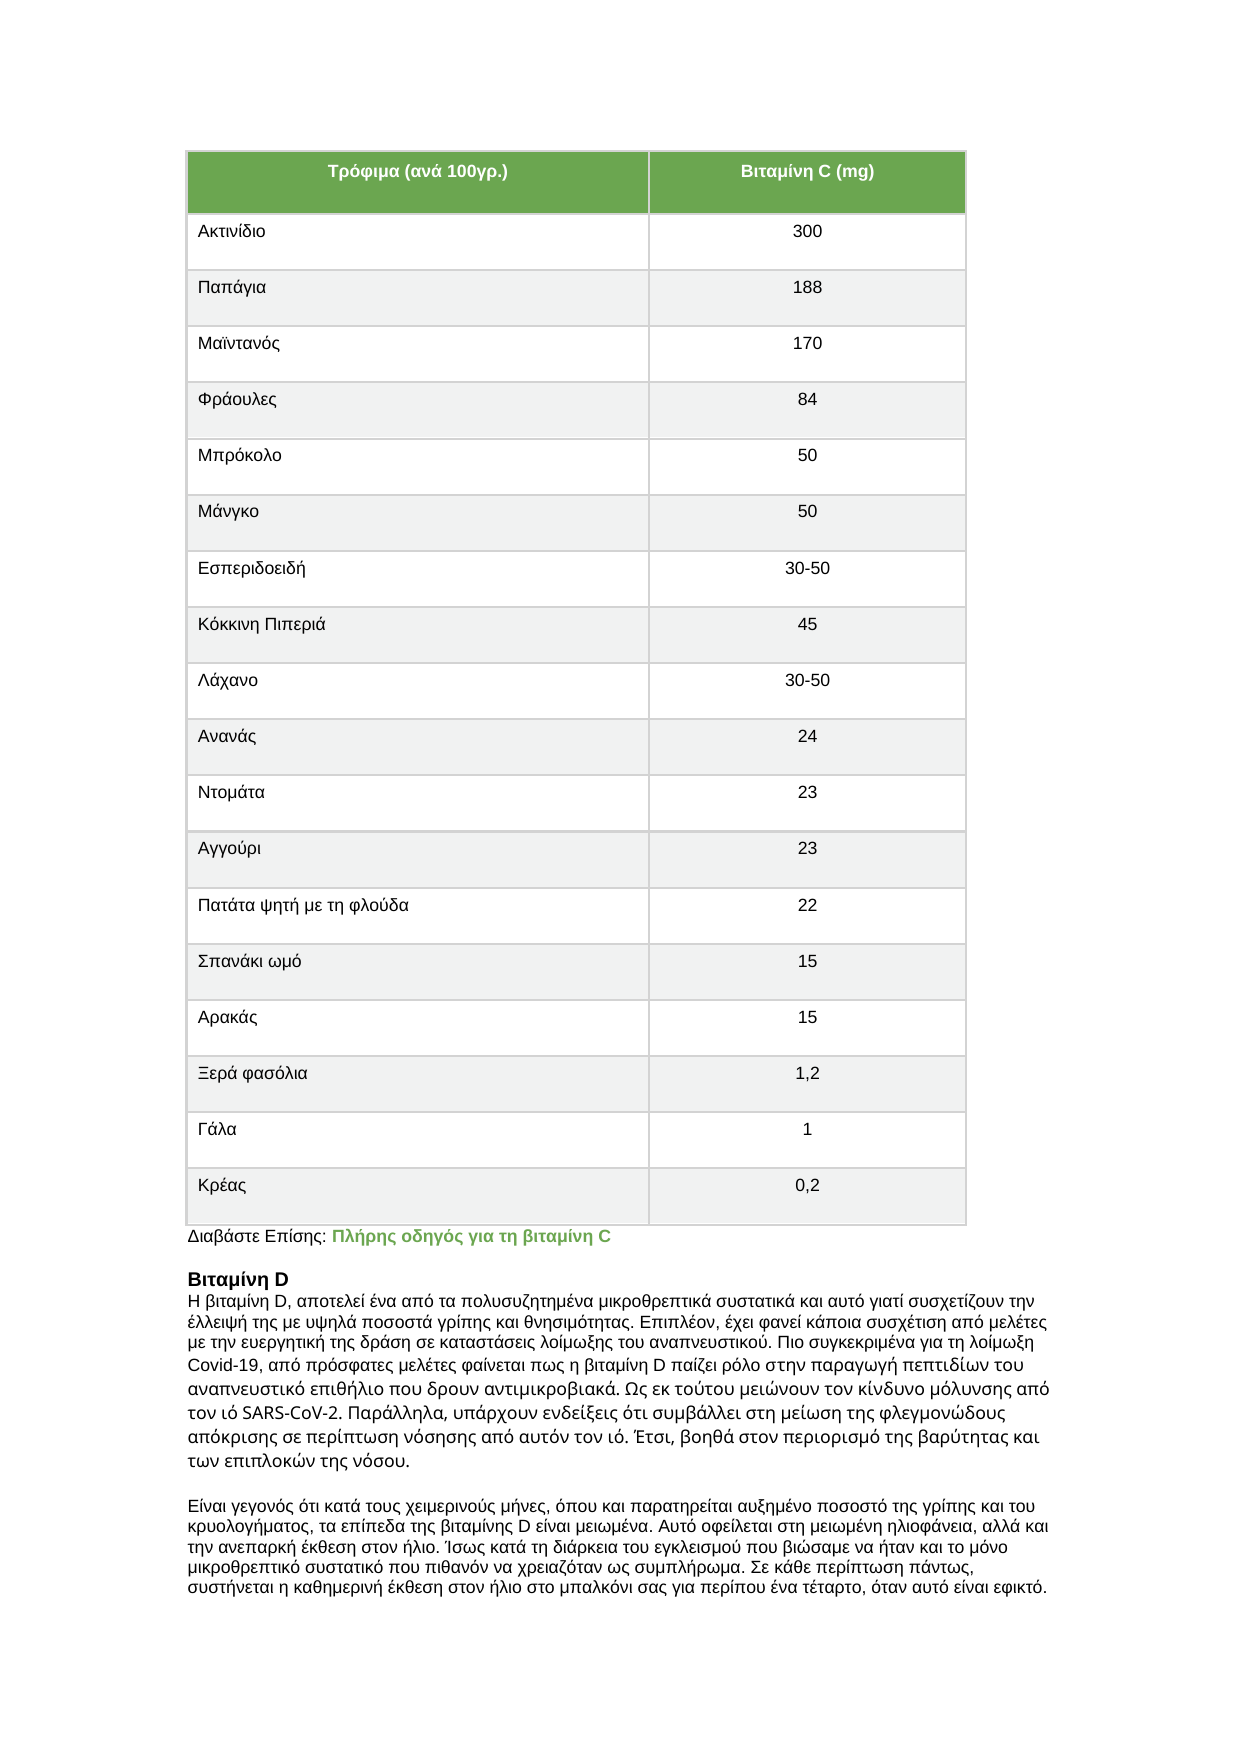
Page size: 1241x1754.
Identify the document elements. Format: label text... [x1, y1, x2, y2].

table_cell 15 [650, 1001, 965, 1055]
table_cell Μαϊντανός [188, 327, 648, 381]
table_cell 24 [650, 720, 965, 774]
table_cell 1,2 [650, 1057, 965, 1111]
table_cell 300 [650, 215, 965, 269]
table_cell 50 [650, 496, 965, 550]
text Είναι γεγονός ότι κατά τους χειμερινούς μήνες, όπου και παρατηρείται αυξημένο ποσοστό της γρίπης και του κρυολογήματος, τα επίπεδα της βιταμίνης D είναι μειωμένα. Αυτό οφείλεται στη μειωμένη ηλιοφάνεια, αλλά και την ανεπαρκή έκθεση στον ήλιο. Ίσως κατά τη διάρκεια του εγκλεισμού που βιώσαμε να ήταν και το μόνο μικροθρεπτικό συστατικό που πιθανόν να χρειαζόταν ως συμπλήρωμα. Σε κάθε περίπτωση πάντως, συστήνεται η καθημερινή έκθεση στον ήλιο στο μπαλκόνι σας για περίπου ένα τέταρτο, όταν αυτό είναι εφικτό. [187, 1496, 1053, 1598]
table_cell Αρακάς [188, 1001, 648, 1055]
table_header Βιταμίνη C (mg) [650, 152, 965, 213]
table_cell Κρέας [188, 1169, 648, 1223]
table_cell 84 [650, 383, 965, 437]
table_cell Φράουλες [188, 383, 648, 437]
table_cell 30-50 [650, 664, 965, 718]
table_cell 23 [650, 776, 965, 830]
table_cell 188 [650, 271, 965, 325]
table_cell 23 [650, 833, 965, 887]
text Η βιταμίνη D, αποτελεί ένα από τα πολυσυζητημένα μικροθρεπτικά συστατικά και αυτό γιατί συσχετίζουν την έλλειψή της με υψηλά ποσοστά γρίπης και θνησιμότητας. Επιπλέον, έχει φανεί κάποια συσχέτιση από μελέτες με την ευεργητική της δράση σε καταστάσεις λοίμωξης του αναπνευστικού. Πιο συγκεκριμένα για τη λοίμωξη Covid-19, από πρόσφατες μελέτες φαίνεται πως η βιταμίνη D παίζει ρόλο στην παραγωγή πεπτιδίων του αναπνευστικό επιθήλιο που δρουν αντιμικροβιακά. Ως εκ τούτου μειώνουν τον κίνδυνο μόλυνσης από τον ιό SARS-CoV-2. Παράλληλα, υπάρχουν ενδείξεις ότι συμβάλλει στη μείωση της φλεγμονώδους απόκρισης σε περίπτωση νόσησης από αυτόν τον ιό. Έτσι, βοηθά στον περιορισμό της βαρύτητας και των επιπλοκών της νόσου. [187, 1291, 1053, 1473]
text Διαβάστε Επίσης: Πλήρης οδηγός για τη βιταμίνη C [187, 1226, 1053, 1246]
table_cell 15 [650, 945, 965, 999]
text Βιταμίνη D [187, 1268, 1053, 1291]
table_cell Πατάτα ψητή με τη φλούδα [188, 889, 648, 943]
table_cell Ακτινίδιο [188, 215, 648, 269]
table_cell 22 [650, 889, 965, 943]
table_cell Λάχανο [188, 664, 648, 718]
table_cell Παπάγια [188, 271, 648, 325]
table_cell Ντομάτα [188, 776, 648, 830]
table_cell 1 [650, 1113, 965, 1167]
table_cell 45 [650, 608, 965, 662]
table_cell Κόκκινη Πιπεριά [188, 608, 648, 662]
table_cell Ξερά φασόλια [188, 1057, 648, 1111]
table_cell Σπανάκι ωμό [188, 945, 648, 999]
table_cell Γάλα [188, 1113, 648, 1167]
table_cell Ανανάς [188, 720, 648, 774]
table_cell Εσπεριδοειδή [188, 552, 648, 606]
table_cell 30-50 [650, 552, 965, 606]
table_cell 0,2 [650, 1169, 965, 1223]
table_cell Μάνγκο [188, 496, 648, 550]
table_cell 50 [650, 440, 965, 493]
table_cell Αγγούρι [188, 833, 648, 887]
table_cell Μπρόκολο [188, 440, 648, 493]
table_cell 170 [650, 327, 965, 381]
table_header Tρόφιμα (ανά 100γρ.) [188, 152, 648, 213]
